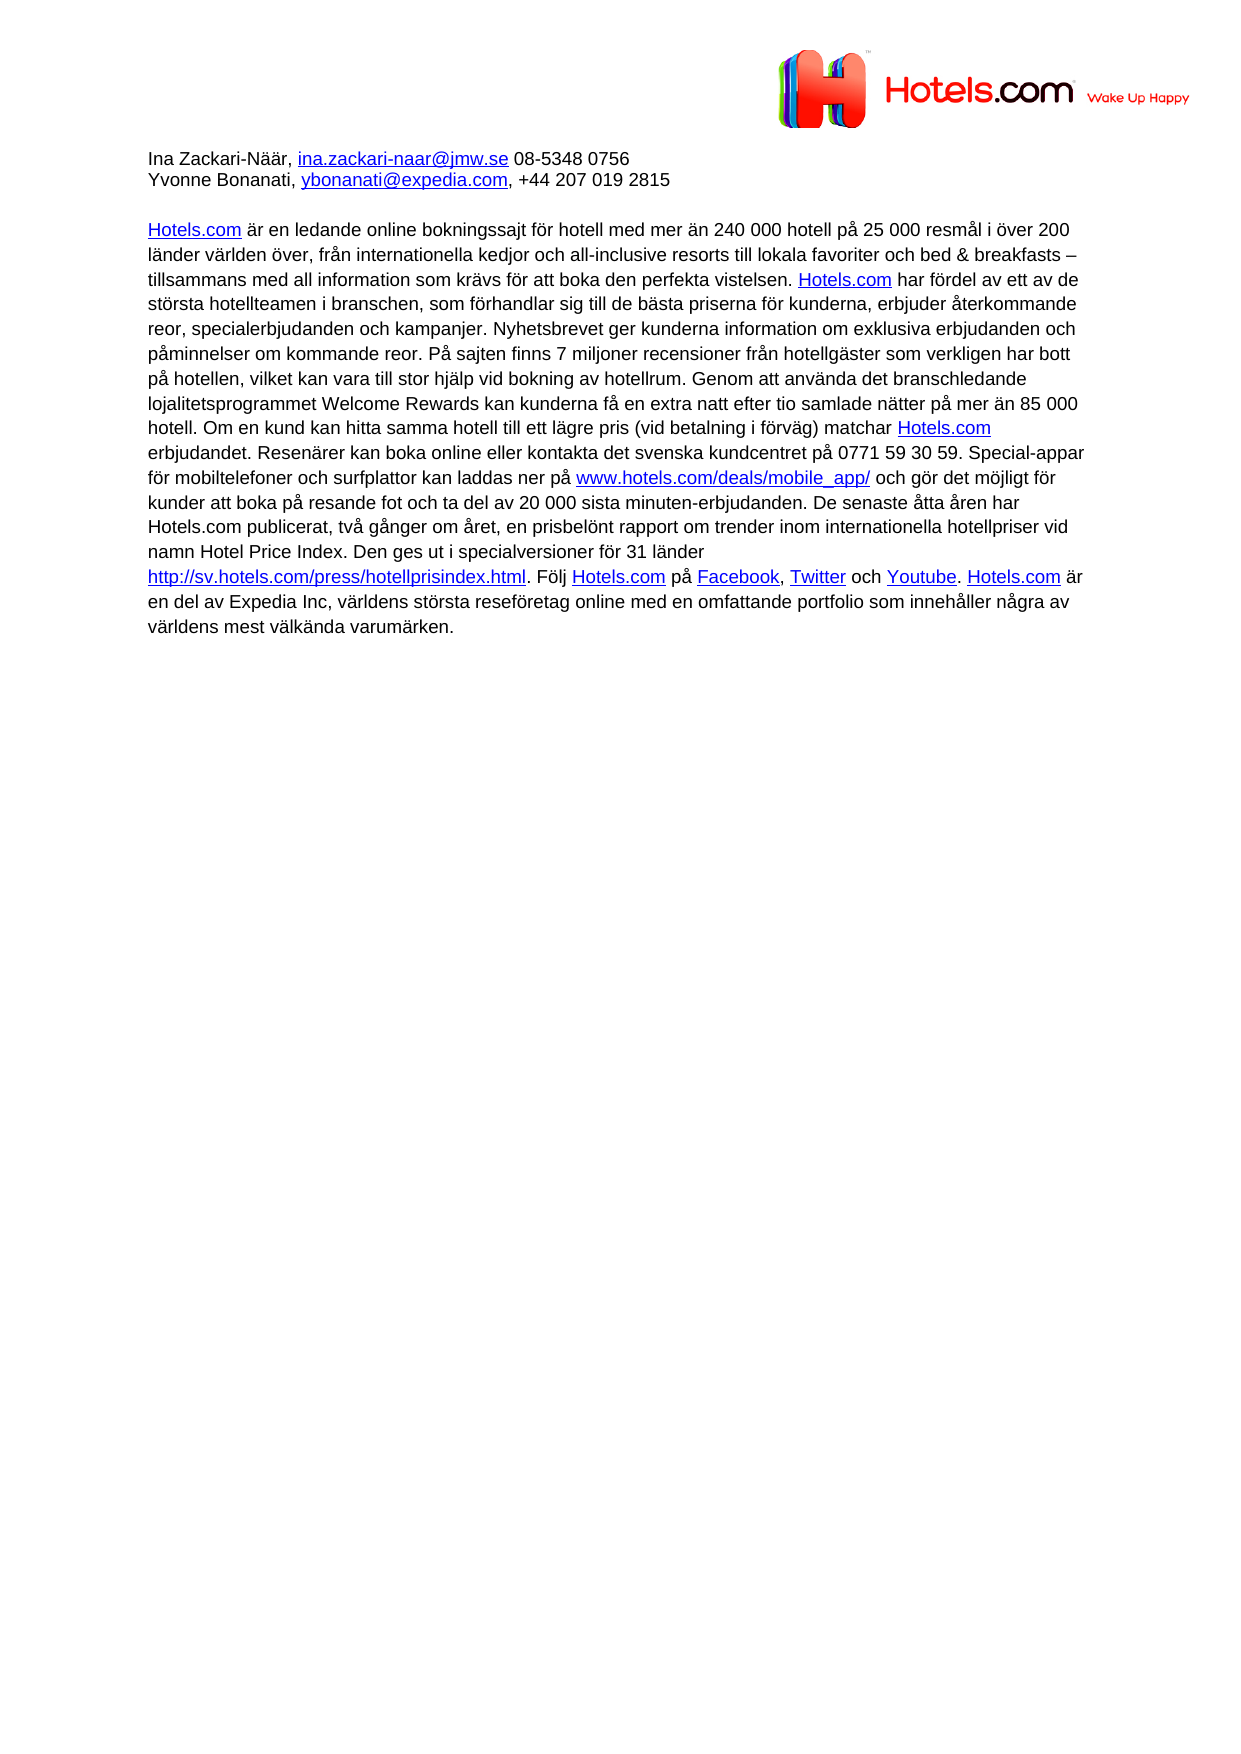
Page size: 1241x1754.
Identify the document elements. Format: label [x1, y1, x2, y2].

text [148, 148, 1093, 491]
picture [773, 50, 1190, 128]
